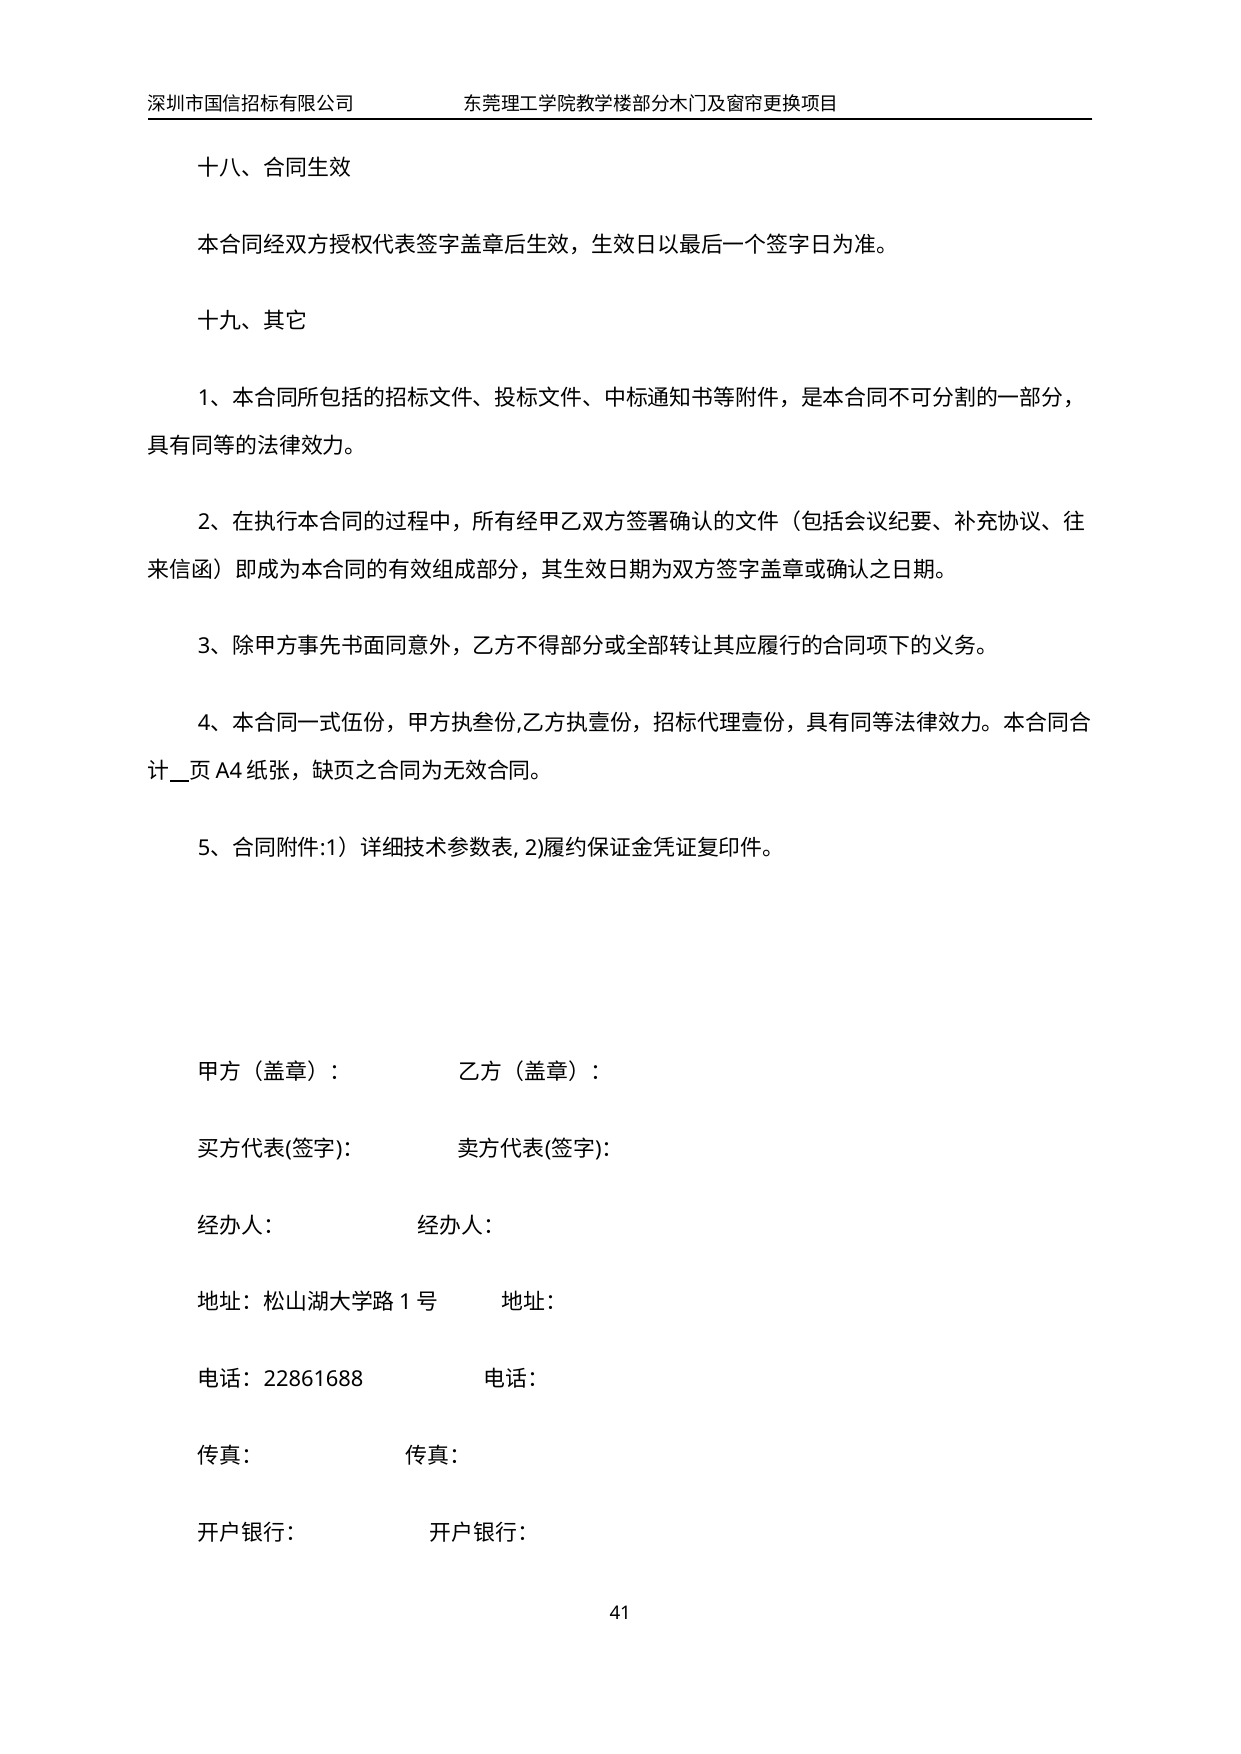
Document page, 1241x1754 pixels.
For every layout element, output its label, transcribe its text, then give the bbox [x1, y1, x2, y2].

text 4、本合同一式伍份，甲方执叁份,乙方执壹份，招标代理壹份，具有同等法律效力。本合同合计 页A4纸张，缺页之合同为无效合同。 [148, 705, 1092, 785]
text 经办人： 经办人： [148, 1208, 1092, 1239]
text 买方代表(签字)： 卖方代表(签字)： [148, 1131, 1092, 1163]
text 甲方（盖章）： 乙方（盖章）： [148, 1054, 1092, 1086]
text 十八、合同生效 [148, 150, 1092, 182]
text 电话：22861688 电话： [148, 1361, 1092, 1393]
text 2、在执行本合同的过程中，所有经甲乙双方签署确认的文件（包括会议纪要、补充协议、往来信函）即成为本合同的有效组成部分，其生效日期为双方签字盖章或确认之日期。 [148, 504, 1092, 583]
text 3、除甲方事先书面同意外，乙方不得部分或全部转让其应履行的合同项下的义务。 [148, 628, 1092, 660]
text 本合同经双方授权代表签字盖章后生效，生效日以最后一个签字日为准。 [148, 227, 1092, 258]
text 1、本合同所包括的招标文件、投标文件、中标通知书等附件，是本合同不可分割的一部分，具有同等的法律效力。 [148, 380, 1092, 459]
text 5、合同附件:1）详细技术参数表, 2)履约保证金凭证复印件。 [148, 830, 1092, 861]
text 传真： 传真： [148, 1438, 1092, 1469]
text 十九、其它 [148, 303, 1092, 335]
text 地址：松山湖大学路1号 地址： [148, 1284, 1092, 1316]
text 开户银行： 开户银行： [148, 1514, 1092, 1546]
